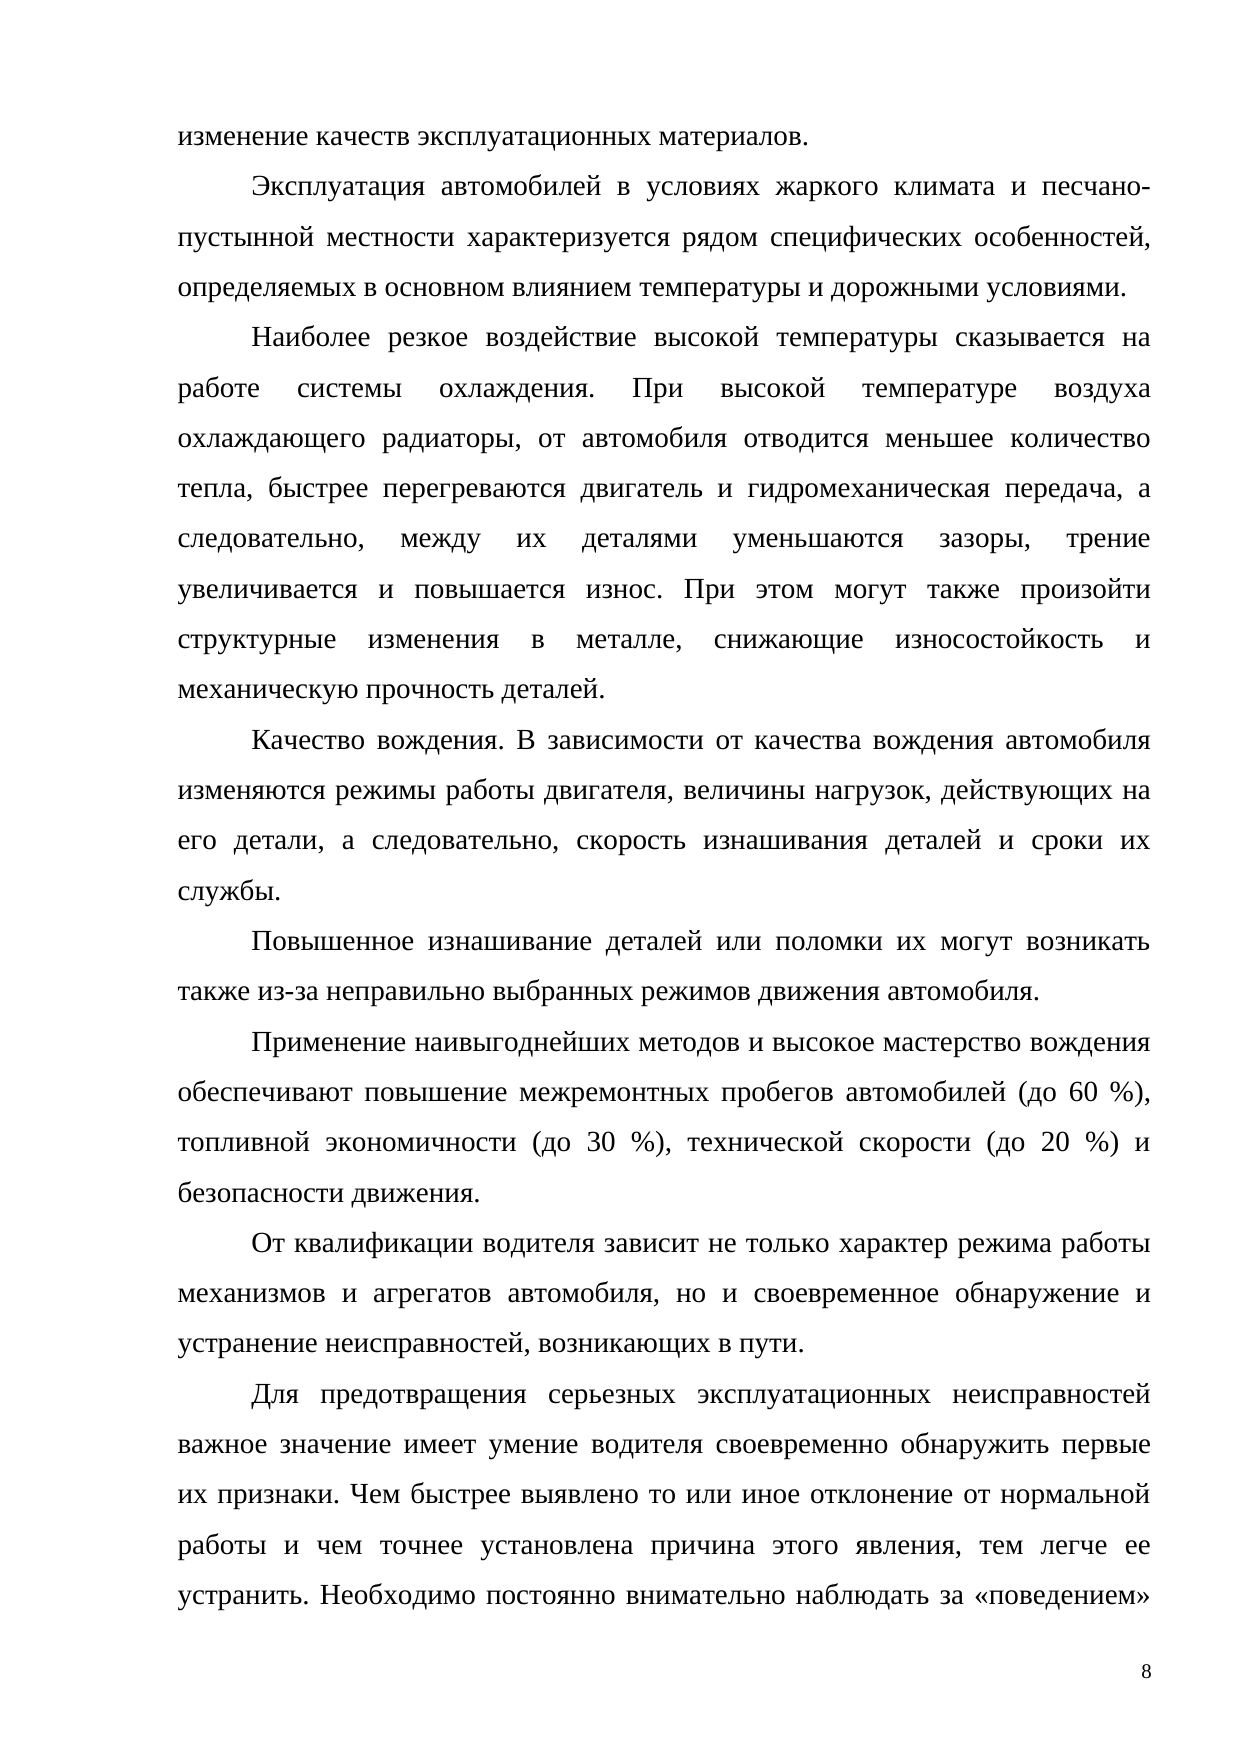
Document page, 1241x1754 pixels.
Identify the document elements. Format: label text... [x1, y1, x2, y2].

text От квалификации водителя зависит не только характер режима работы механизмов и агрегатов автомобиля, но и своевременное обнаружение и устранение неисправностей, возникающих в пути. [177, 1225, 1152, 1359]
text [177, 118, 1152, 152]
text Эксплуатация автомобилей в условиях жаркого климата и песчано-пустынной местности характеризуется рядом специфических особенностей, определяемых в основном влиянием температуры и дорожными условиями. [177, 168, 1152, 303]
text Применение наивыгоднейших методов и высокое мастерство вождения обеспечивают повышение межремонтных пробегов автомобилей (до 60 %), топливной экономичности (до 30 %), технической скорости (до 20 %) и безопасности движения. [177, 1024, 1152, 1208]
text Качество вождения. В зависимости от качества вождения автомобиля изменяются режимы работы двигателя, величины нагрузок, действующих на его детали, а следовательно, скорость изнашивания деталей и сроки их службы. [177, 722, 1152, 906]
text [177, 1376, 1152, 1611]
text Повышенное изнашивание деталей или поломки их могут возникать также из-за неправильно выбранных режимов движения автомобиля. [177, 923, 1152, 1007]
text Наиболее резкое воздействие высокой температуры сказывается на работе системы охлаждения. При высокой температуре воздуха охлаждающего радиаторы, от автомобиля отводится меньшее количество тепла, быстрее перегреваются двигатель и гидромеханическая передача, а следовательно, между их деталями уменьшаются зазоры, трение увеличивается и повышается износ. При этом могут также произойти структурные изменения в металле, снижающие износостойкость и механическую прочность деталей. [177, 319, 1152, 705]
